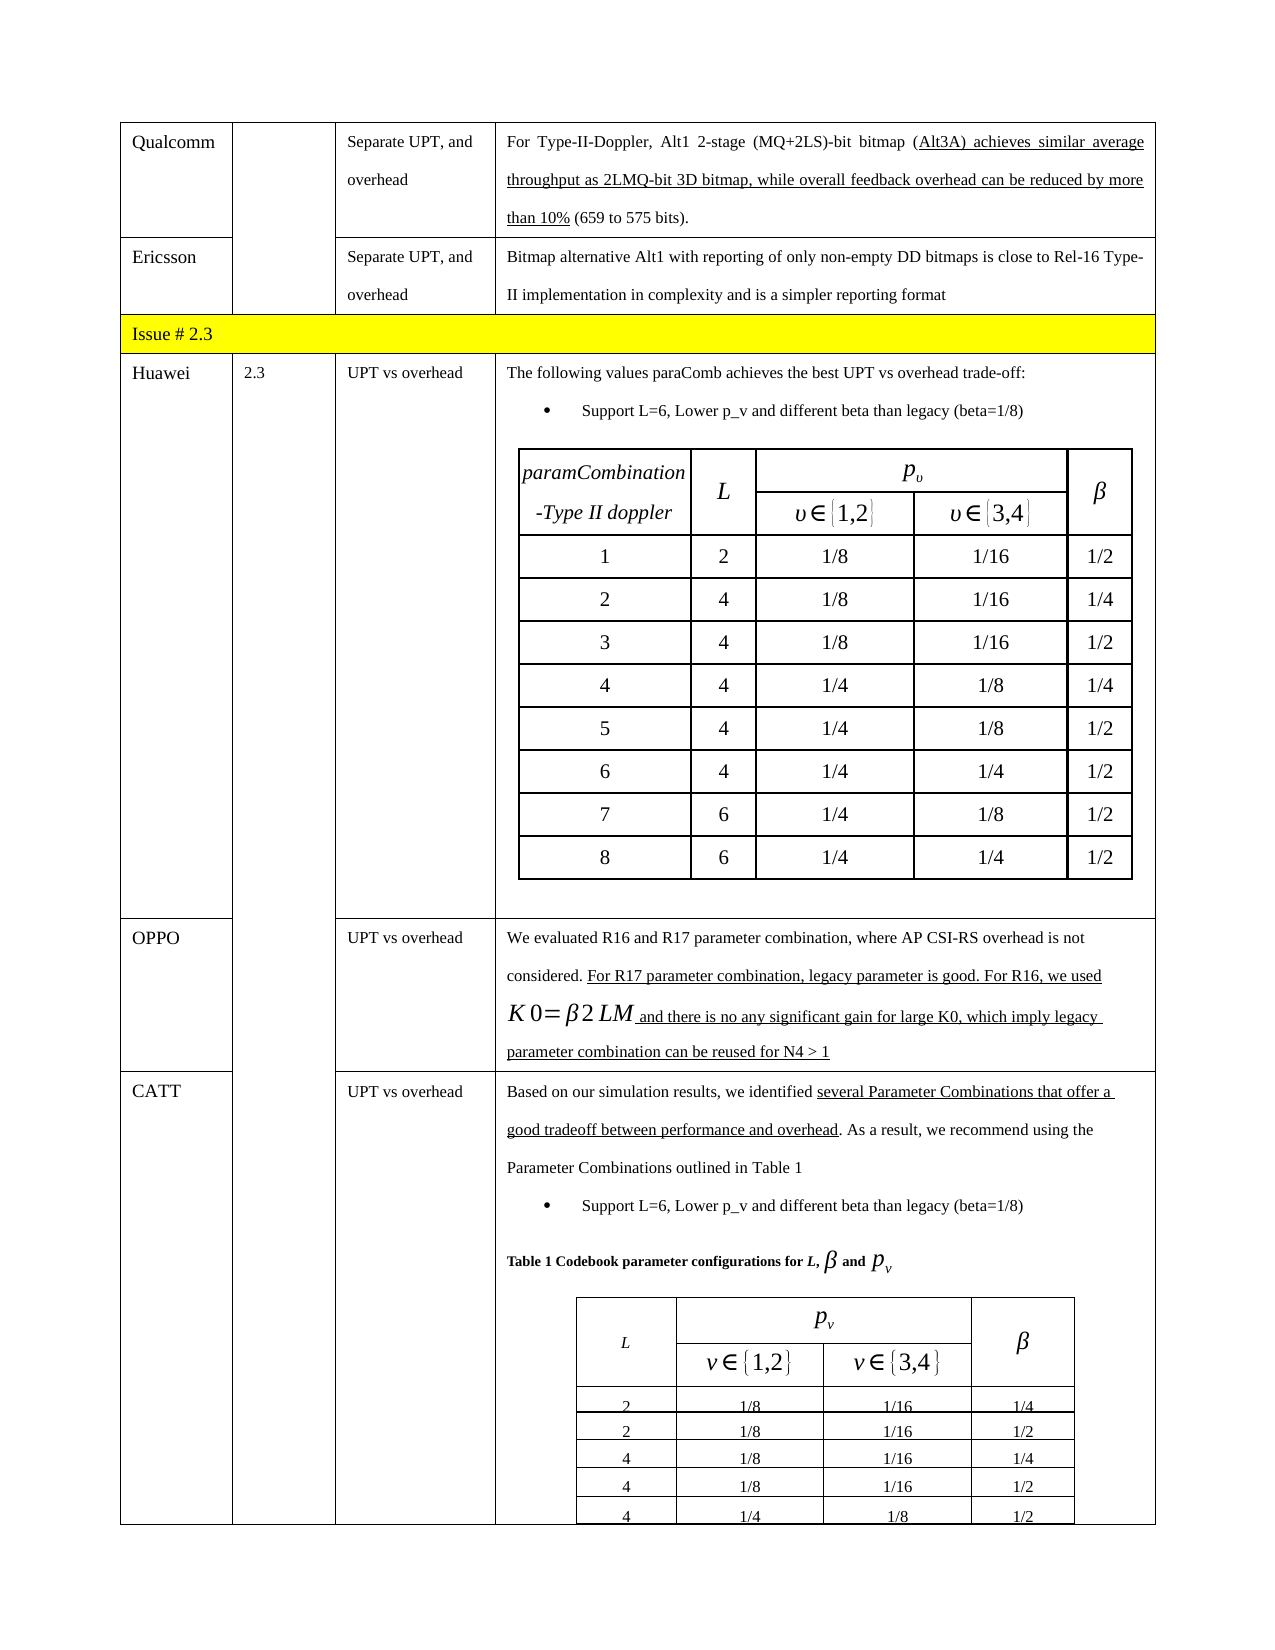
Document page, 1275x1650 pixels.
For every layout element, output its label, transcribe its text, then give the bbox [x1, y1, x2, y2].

table_cell CATT [121, 1072, 232, 1524]
table_cell OPPO [121, 919, 232, 1071]
table_cell UPT vs overhead [336, 354, 495, 918]
table_cell Separate UPT, and overhead [336, 238, 495, 314]
table_cell Bitmap alternative Alt1 with reporting of only non-empty DD bitmaps is close to Rel-16 Type-II implementation in complexity and is a simpler reporting format [496, 238, 1155, 314]
table_cell Huawei [121, 354, 232, 918]
table_cell Ericsson [121, 238, 232, 314]
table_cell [496, 1072, 1155, 1524]
table_cell UPT vs overhead [336, 919, 495, 1071]
table_cell For Type-II-Doppler, Alt1 2-stage (MQ+2LS)-bit bitmap (Alt3A) achieves similar average throughput as 2LMQ-bit 3D bitmap, while overall feedback overhead can be reduced by more than 10% (659 to 575 bits). [496, 123, 1155, 237]
table_cell Qualcomm [121, 123, 232, 237]
table_cell We evaluated R16 and R17 parameter combination, where AP CSI-RS overhead is not considered. For R17 parameter combination, legacy parameter is good. For R16, we used and there is no any significant gain for large K0, which imply legacy parameter combination can be reused for N4 > 1 [496, 919, 1155, 1071]
table_cell The following values paraComb achieves the best UPT vs overhead trade-off: Support L=6, Lower p_v and different beta than legacy (beta=1/8) [496, 354, 1155, 918]
table_cell Issue # 2.3 [121, 315, 1155, 353]
table_cell 2.3 [233, 354, 335, 1524]
table_cell UPT vs overhead [336, 1072, 495, 1524]
table_cell Separate UPT, and overhead [336, 123, 495, 237]
